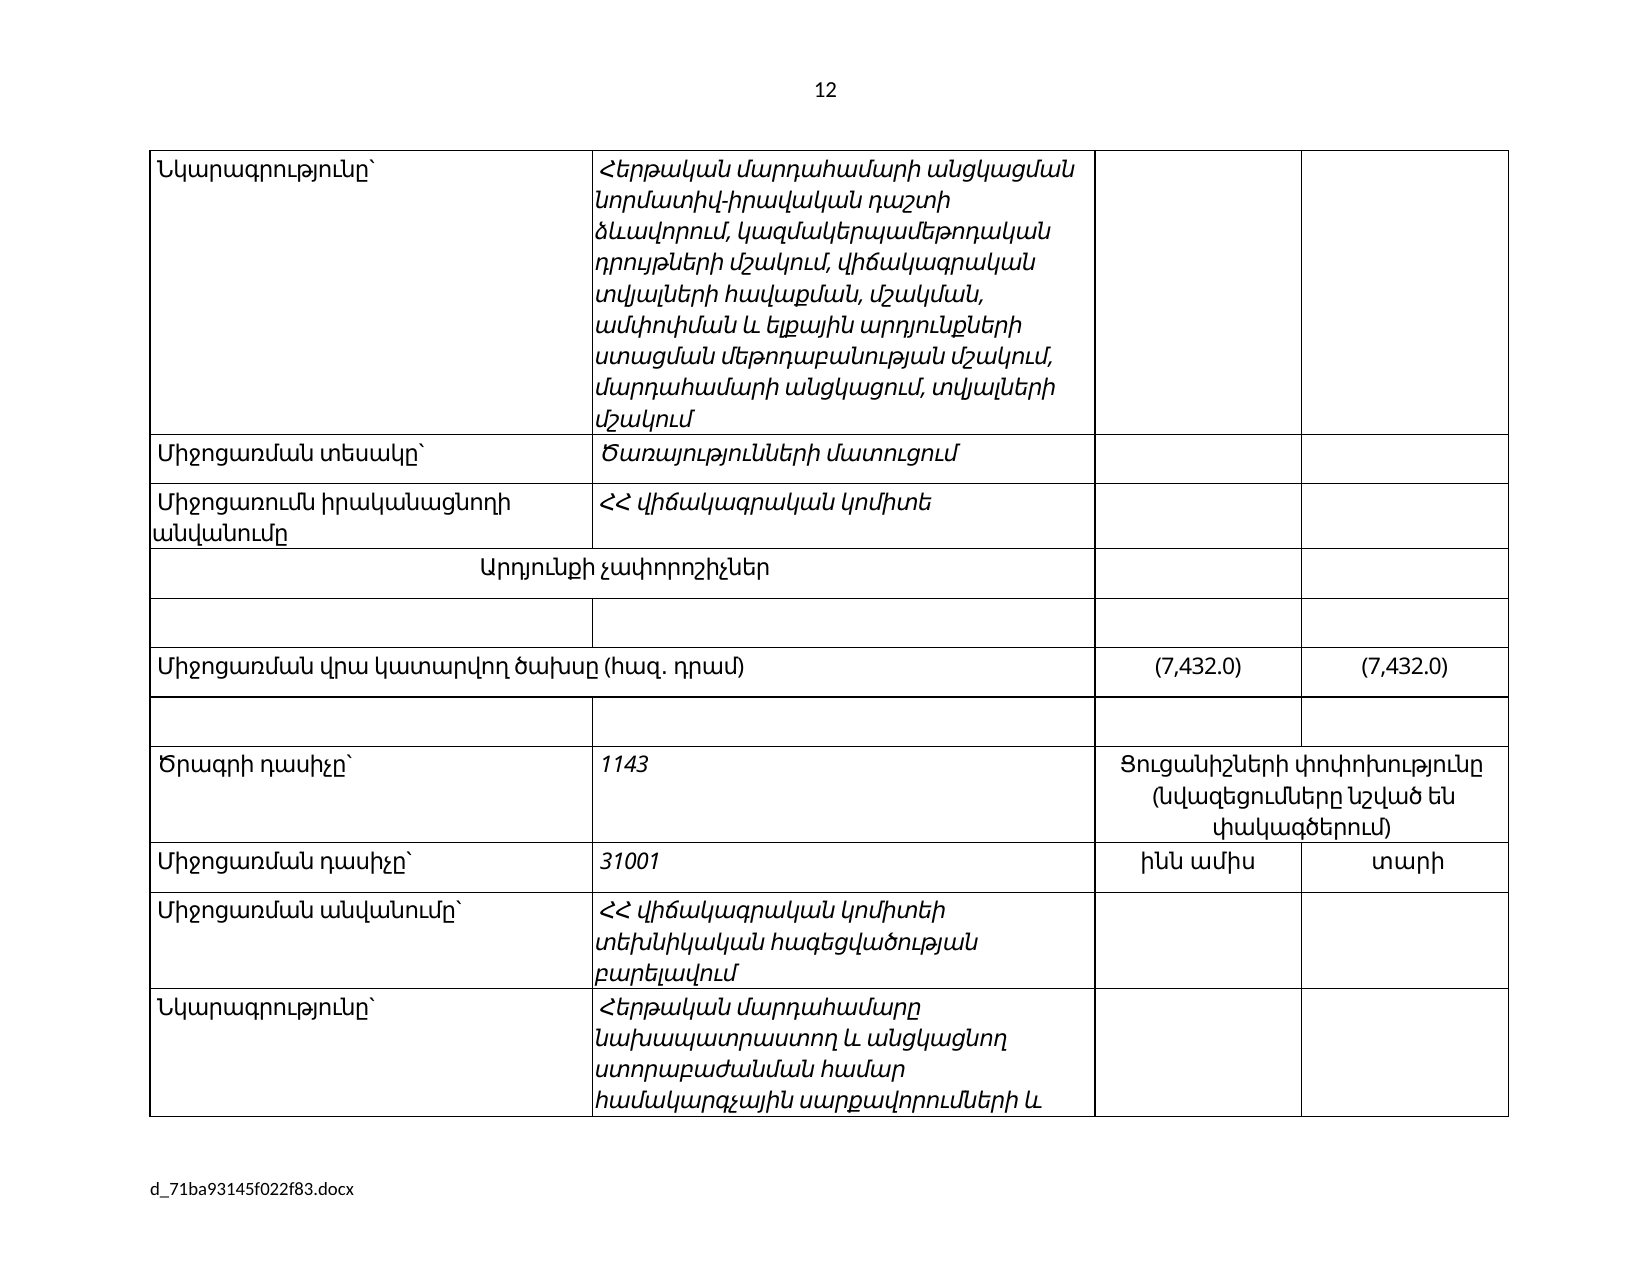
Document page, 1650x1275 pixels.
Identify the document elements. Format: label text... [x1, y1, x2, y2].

table_cell (7,432.0) [1302, 648, 1508, 696]
table_cell Միջոցառման վրա կատարվող ծախսը (հազ. դրամ) [151, 648, 1094, 696]
table_cell [593, 698, 1094, 746]
table_cell [1302, 151, 1508, 434]
table_cell Միջոցառումն իրականացնողի անվանումը [151, 484, 592, 548]
table_cell [1302, 435, 1508, 483]
table_cell ՀՀ վիճակագրական կոմիտեի տեխնիկական հագեցվածության բարելավում [593, 893, 1094, 988]
table_cell ՀՀ վիճակագրական կոմիտե [593, 484, 1094, 548]
table_cell ինն ամիս [1096, 843, 1301, 892]
table_cell Ծառայությունների մատուցում [593, 435, 1094, 483]
table_cell [1096, 484, 1301, 548]
table_cell Հերթական մարդահամարի անցկացման նորմատիվ-իրավական դաշտի ձևավորում, կազմակերպամեթոդական դրույթների մշակում, վիճակագրական տվյալների հավաքման, մշակման, ամփոփման և ելքային արդյունքների ստացման մեթոդաբանության մշակում, մարդահամարի անցկացում, տվյալների մշակում [593, 151, 1094, 434]
table_cell Ծրագրի դասիչը` [151, 747, 592, 842]
table_cell [1302, 893, 1508, 988]
table_cell [151, 599, 592, 647]
table_cell (7,432.0) [1096, 648, 1301, 696]
table_cell [1302, 549, 1508, 598]
table_cell [1302, 989, 1508, 1116]
table_cell [1096, 989, 1301, 1116]
table_cell [1096, 893, 1301, 988]
table_cell [1096, 698, 1301, 746]
table_cell Միջոցառման անվանումը` [151, 893, 592, 988]
table_cell Միջոցառման տեսակը` [151, 435, 592, 483]
table_cell Արդյունքի չափորոշիչներ [151, 549, 1094, 598]
table_cell [593, 599, 1094, 647]
table_cell [1096, 549, 1301, 598]
table_cell Միջոցառման դասիչը` [151, 843, 592, 892]
table_cell տարի [1302, 843, 1508, 892]
table_cell [1096, 151, 1301, 434]
table_cell Նկարագրությունը` [151, 989, 592, 1116]
table_cell Ցուցանիշների փոփոխությունը (նվազեցումները նշված են փակագծերում) [1096, 747, 1508, 842]
table_cell [151, 698, 592, 746]
table_cell 31001 [593, 843, 1094, 892]
table_cell [1096, 599, 1301, 647]
table_cell [1096, 435, 1301, 483]
table_cell Նկարագրությունը` [151, 151, 592, 434]
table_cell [593, 989, 1094, 1116]
table_cell [1302, 484, 1508, 548]
table_cell [1302, 599, 1508, 647]
table_cell [1302, 698, 1508, 746]
table_cell 1143 [593, 747, 1094, 842]
